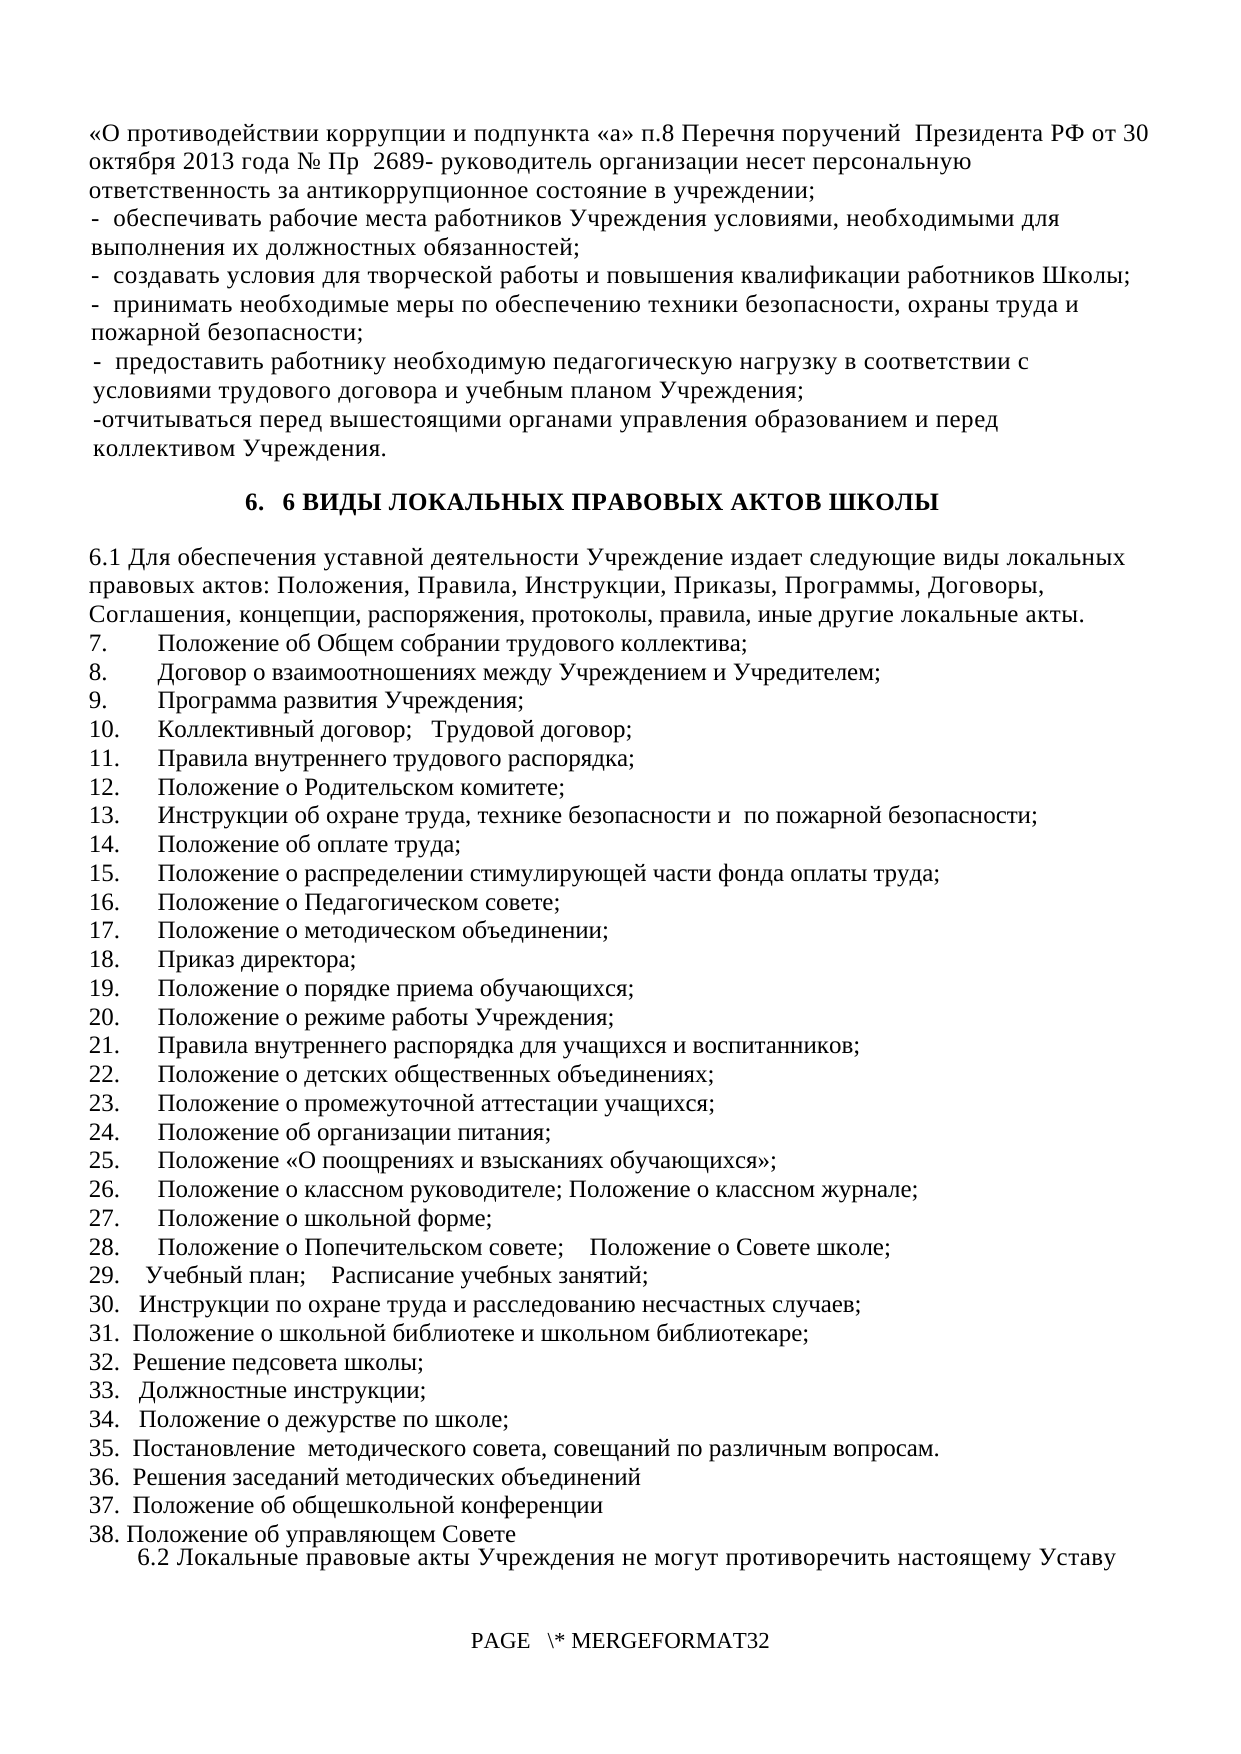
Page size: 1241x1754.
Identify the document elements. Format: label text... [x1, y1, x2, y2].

text 6.2 Локальные правовые акты Учреждения не могут противоречить настоящему Уставу [103, 1548, 1152, 1570]
list Положение о классном руководителе; Положение о классном журнале; [89, 1174, 1152, 1203]
list Положение «О поощрениях и взысканиях обучающихся»; [89, 1145, 1152, 1174]
list Положение об общешкольной конференции [89, 1490, 1152, 1519]
list Программа развития Учреждения; [89, 685, 1152, 714]
list Приказ директора; [89, 944, 1152, 973]
list Договор о взаимоотношениях между Учреждением и Учредителем; [89, 657, 1152, 685]
list Решения заседаний методических объединений [89, 1462, 1152, 1490]
list Положение об Общем собрании трудового коллектива; [89, 628, 1152, 657]
list Инструкции об охране труда, технике безопасности и по пожарной безопасности; [89, 800, 1152, 829]
list Положение о Попечительском совете; Положение о Совете школе; [89, 1232, 1152, 1260]
list Положение о распределении стимулирующей части фонда оплаты труда; [89, 858, 1152, 887]
list Учебный план; Расписание учебных занятий; [89, 1260, 1152, 1289]
list Положение о промежуточной аттестации учащихся; [89, 1088, 1152, 1117]
list Положение о школьной библиотеке и школьном библиотекаре; [89, 1318, 1152, 1347]
list Постановление методического совета, совещаний по различным вопросам. [89, 1433, 1152, 1462]
list Положение об организации питания; [89, 1117, 1152, 1145]
list 6 ВИДЫ ЛОКАЛЬНЫХ ПРАВОВЫХ АКТОВ ШКОЛЫ [245, 493, 1152, 515]
list Положение о режиме работы Учреждения; [89, 1002, 1152, 1030]
text 6.1 Для обеспечения уставной деятельности Учреждение издает следующие виды локальных правовых актов: Положения, Правила, Инструкции, Приказы, Программы, Договоры, Соглашения, концепции, распоряжения, протоколы, правила, иные другие локальные акты. [89, 542, 1135, 628]
list Коллективный договор; Трудовой договор; [89, 714, 1152, 743]
list Положение о дежурстве по школе; [89, 1404, 1152, 1433]
list Положение о Родительском комитете; [89, 772, 1152, 800]
list Положение об управляющем Совете [89, 1519, 1152, 1548]
text - предоставить работнику необходимую педагогическую нагрузку в соответствии с условиями трудового договора и учебным планом Учреждения; -отчитываться перед вышестоящими органами управления образованием и перед коллективом Учреждения. [93, 346, 1135, 462]
list Должностные инструкции; [89, 1375, 1152, 1404]
text - обеспечивать рабочие места работников Учреждения условиями, необходимыми для выполнения их должностных обязанностей; [91, 204, 1137, 261]
text - создавать условия для творческой работы и повышения квалификации работников Школы; - принимать необходимые меры по обеспечению техники безопасности, охраны труда и пожарной безопасности; [91, 261, 1137, 346]
list Положение о порядке приема обучающихся; [89, 973, 1152, 1002]
list Положение о Педагогическом совете; [89, 887, 1208, 915]
list Правила внутреннего распорядка для учащихся и воспитанников; [89, 1030, 1152, 1059]
text «О противодействии коррупции и подпункта «а» п.8 Перечня поручений Президента РФ от 30 октября 2013 года № Пр 2689- руководитель организации несет персональную ответственность за антикоррупционное состояние в учреждении; [89, 118, 1152, 204]
list Правила внутреннего трудового распорядка; [89, 743, 1152, 772]
list Положение о школьной форме; [89, 1203, 1152, 1232]
list Положение о методическом объединении; [89, 915, 1152, 944]
list Положение о детских общественных объединениях; [89, 1059, 1152, 1088]
list Положение об оплате труда; [89, 829, 1152, 858]
list Инструкции по охране труда и расследованию несчастных случаев; [89, 1289, 1152, 1318]
list Решение педсовета школы; [89, 1347, 1152, 1375]
